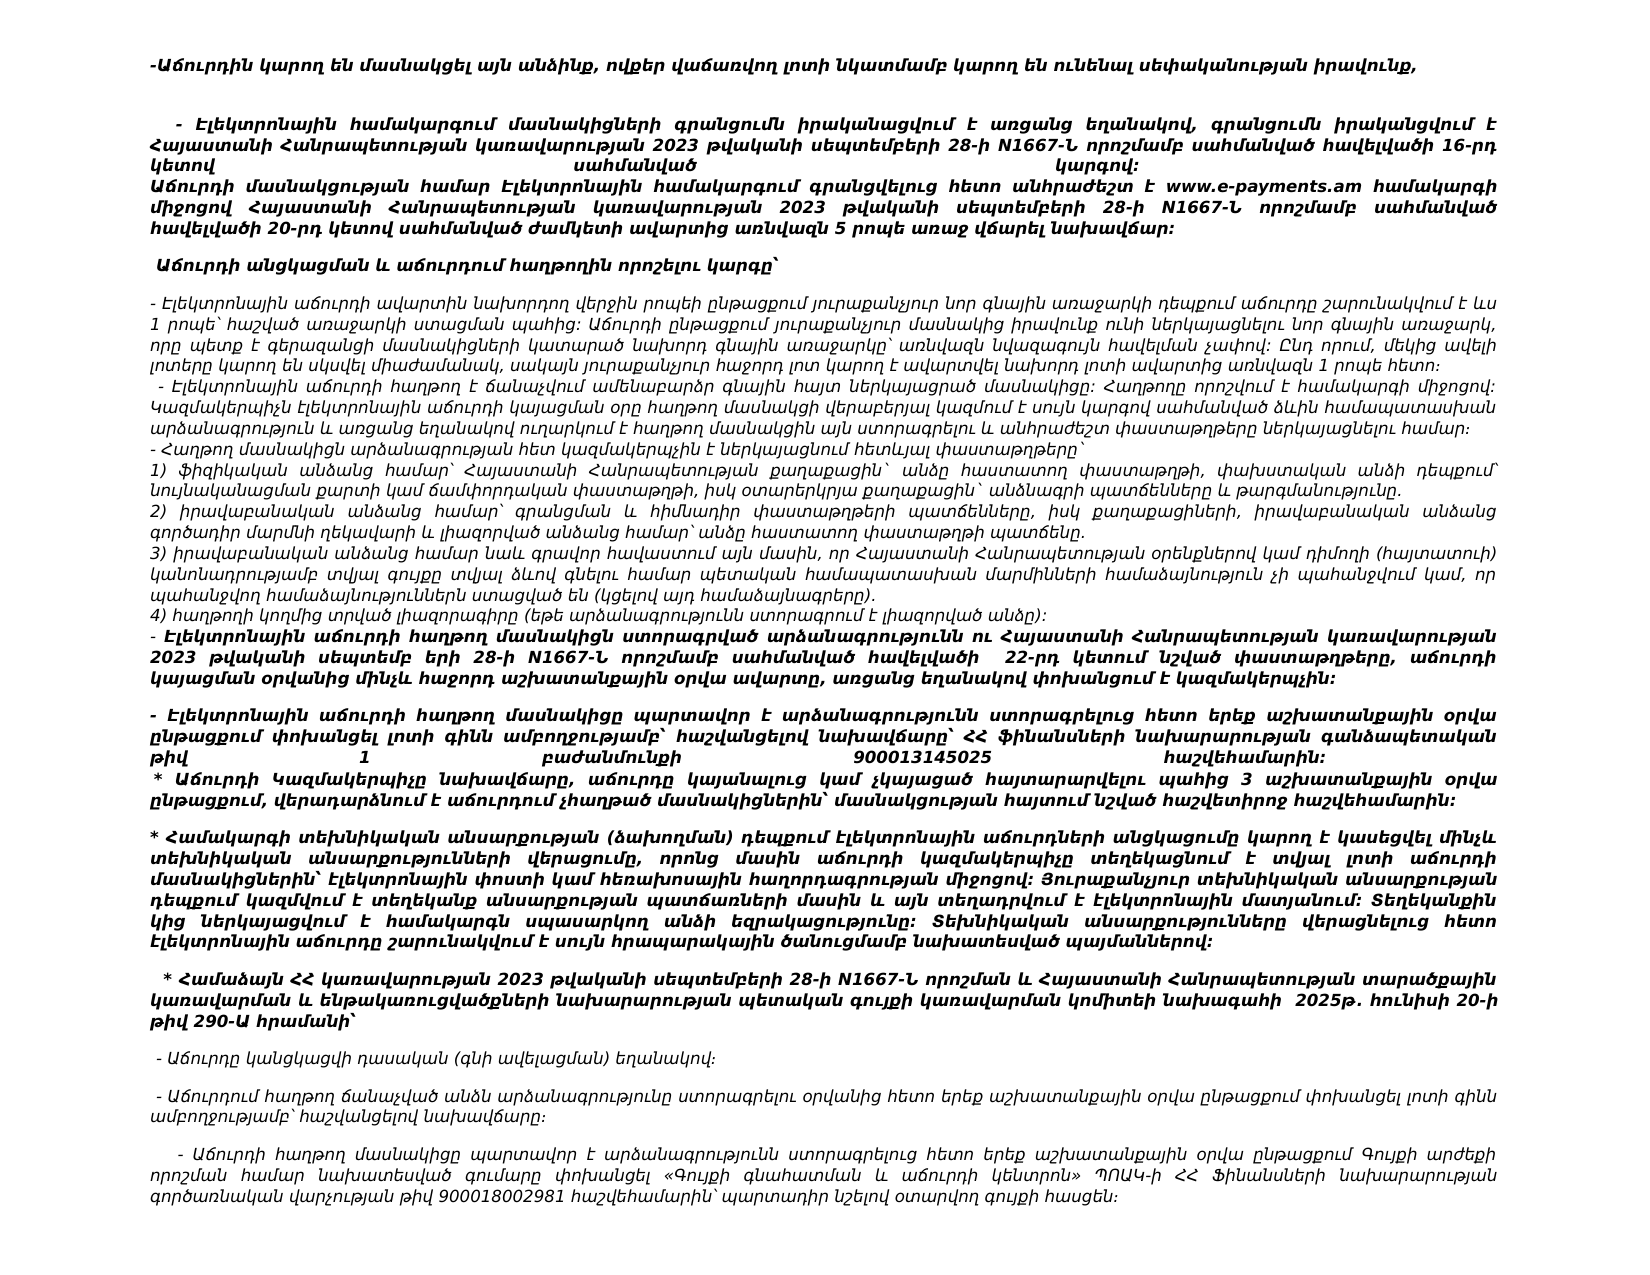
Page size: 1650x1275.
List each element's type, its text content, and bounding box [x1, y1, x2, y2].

text * Համաձայն ՀՀ կառավարության 2023 թվականի սեպտեմբերի 28-ի N1667-Ն որոշման և Հայաստանի Հանրապետության տարածքային կառավարման և ենթակառուցվածքների նախարարության պետական գույքի կառավարման կոմիտեի նախագահի 2025թ․ հունիսի 20-ի թիվ 290-Ա հրամանի՝ [150, 970, 1500, 1031]
text 4) հաղթողի կողմից տրված լիազորագիրը (եթե արձանագրությունն ստորագրում է լիազորված անձը): [150, 606, 1500, 626]
text 3) իրավաբանական անձանց համար նաև գրավոր հավաստում այն մասին, որ Հայաստանի Հանրապետության օրենքներով կամ դիմողի (հայտատուի) կանոնադրությամբ տվյալ գույքը տվյալ ձևով գնելու համար պետական համապատասխան մարմինների համաձայնություն չի պահանջվում կամ, որ պահանջվող համաձայնություններն ստացված են (կցելով այդ համաձայնագրերը). [150, 544, 1500, 605]
text - Էլեկտրոնային աճուրդի հաղթող է ճանաչվում ամենաբարձր գնային հայտ ներկայացրած մասնակիցը: Հաղթողը որոշվում է համակարգի միջոցով: Կազմակերպիչն էլեկտրոնային աճուրդի կայացման օրը հաղթող մասնակցի վերաբերյալ կազմում է սույն կարգով սահմանված ձևին համապատասխան արձանագրություն և առցանց եղանակով ուղարկում է հաղթող մասնակցին այն ստորագրելու և անհրաժեշտ փաստաթղթերը ներկայացնելու համար։ [150, 377, 1500, 438]
text - Էլեկտրոնային աճուրդի հաղթող մասնակիցը պարտավոր է արձանագրությունն ստորագրելուց հետո երեք աշխատանքային օրվա ընթացքում փոխանցել լոտի գինն ամբողջությամբ՝ հաշվանցելով նախավճարը՝ ՀՀ ֆինանսների նախարարության գանձապետական թիվ 1 բաժանմունքի 900013145025 հաշվեհամարին։ * Աճուրդի Կազմակերպիչը նախավճարը, աճուրդը կայանալուց կամ չկայացած հայտարարվելու պահից 3 աշխատանքային օրվա ընթացքում, վերադարձնում է աճուրդում չհաղթած մասնակիցներին՝ մասնակցության հայտում նշված հաշվետիրոջ հաշվեհամարին։ [150, 706, 1500, 810]
text - Էլեկտրոնային համակարգում մասնակիցների գրանցումն իրականացվում է առցանց եղանակով, գրանցումն իրականցվում է Հայաստանի Հանրապետության կառավարության 2023 թվականի սեպտեմբերի 28-ի N1667-Ն որոշմամբ սահմանված հավելվածի 16-րդ կետով սահմանված կարգով: Աճուրդի մասնակցության համար Էլեկտրոնային համակարգում գրանցվելուց հետո անհրաժեշտ է www.e-payments.am համակարգի միջոցով Հայաստանի Հանրապետության կառավարության 2023 թվականի սեպտեմբերի 28-ի N1667-Ն որոշմամբ սահմանված հավելվածի 20-րդ կետով սահմանված ժամկետի ավարտից առնվազն 5 րոպե առաջ վճարել նախավճար: [150, 94, 1500, 238]
text - Աճուրդը կանցկացվի դասական (գնի ավելացման) եղանակով։ [150, 1049, 1500, 1068]
text 1) ֆիզիկական անձանց համար՝ Հայաստանի Հանրապետության քաղաքացին` անձը հաստատող փաստաթղթի, փախստական անձի դեպքում՝ նույնականացման քարտի կամ ճամփորդական փաստաթղթի, իսկ օտարերկրյա քաղաքացին` անձնագրի պատճենները և թարգմանությունը. [150, 460, 1500, 501]
text - Աճուրդում հաղթող ճանաչված անձն արձանագրությունը ստորագրելու օրվանից հետո երեք աշխատանքային օրվա ընթացքում փոխանցել լոտի գինն ամբողջությամբ՝ հաշվանցելով նախավճարը։ [150, 1086, 1500, 1127]
text - Էլեկտրոնային աճուրդի հաղթող մասնակիցն ստորագրված արձանագրությունն ու Հայաստանի Հանրապետության կառավարության 2023 թվականի սեպտեմբ երի 28-ի N1667-Ն որոշմամբ սահմանված հավելվածի 22-րդ կետում նշված փաստաթղթերը, աճուրդի կայացման օրվանից մինչև հաջորդ աշխատանքային օրվա ավարտը, առցանց եղանակով փոխանցում է կազմակերպչին: [150, 627, 1500, 688]
text - Էլեկտրոնային աճուրդի ավարտին նախորդող վերջին րոպեի ընթացքում յուրաքանչյուր նոր գնային առաջարկի դեպքում աճուրդը շարունակվում է ևս 1 րոպե՝ հաշված առաջարկի ստացման պահից: Աճուրդի ընթացքում յուրաքանչյուր մասնակից իրավունք ունի ներկայացնելու նոր գնային առաջարկ, որը պետք է գերազանցի մասնակիցների կատարած նախորդ գնային առաջարկը՝ առնվազն նվազագույն հավելման չափով: Ընդ որում, մեկից ավելի լոտերը կարող են սկսվել միաժամանակ, սակայն յուրաքանչյուր հաջորդ լոտ կարող է ավարտվել նախորդ լոտի ավարտից առնվազն 1 րոպե հետո։ [150, 294, 1500, 376]
text - Աճուրդի հաղթող մասնակիցը պարտավոր է արձանագրությունն ստորագրելուց հետո երեք աշխատանքային օրվա ընթացքում Գույքի արժեքի որոշման համար նախատեսված գումարը փոխանցել «Գույքի գնահատման և աճուրդի կենտրոն» ՊՈԱԿ-ի ՀՀ Ֆինանսների նախարարության գործառնական վարչության թիվ 900018002981 հաշվեհամարին՝ պարտադիր նշելով օտարվող գույքի հասցեն։ [150, 1145, 1500, 1206]
text 2) իրավաբանական անձանց համար՝ գրանցման և հիմնադիր փաստաթղթերի պատճենները, իսկ քաղաքացիների, իրավաբանական անձանց գործադիր մարմնի ղեկավարի և լիազորված անձանց համար՝ անձը հաստատող փաստաթղթի պատճենը. [150, 502, 1500, 542]
text * Համակարգի տեխնիկական անսարքության (ձախողման) դեպքում էլեկտրոնային աճուրդների անցկացումը կարող է կասեցվել մինչև տեխնիկական անսարքությունների վերացումը, որոնց մասին աճուրդի կազմակերպիչը տեղեկացնում է տվյալ լոտի աճուրդի մասնակիցներին՝ էլեկտրոնային փոստի կամ հեռախոսային հաղորդագրության միջոցով։ Յուրաքանչյուր տեխնիկական անսարքության դեպքում կազմվում է տեղեկանք անսարքության պատճառների մասին և այն տեղադրվում է էլեկտրոնային մատյանում։ Տեղեկանքին կից ներկայացվում է համակարգն սպասարկող անձի եզրակացությունը։ Տեխնիկական անսարքությունները վերացնելուց հետո էլեկտրոնային աճուրդը շարունակվում է սույն հրապարակային ծանուցմամբ նախատեսված պայմաններով։ [150, 828, 1500, 952]
text - Հաղթող մասնակիցն արձանագրության հետ կազմակերպչին է ներկայացնում հետևյալ փաստաթղթերը` [150, 439, 1500, 459]
text Աճուրդի անցկացման և աճուրդում հաղթողին որոշելու կարգը՝ [150, 256, 1500, 276]
text -Աճուրդին կարող են մասնակցել այն անձինք, ովքեր վաճառվող լոտի նկատմամբ կարող են ունենալ սեփականության իրավունք, [150, 56, 1500, 76]
